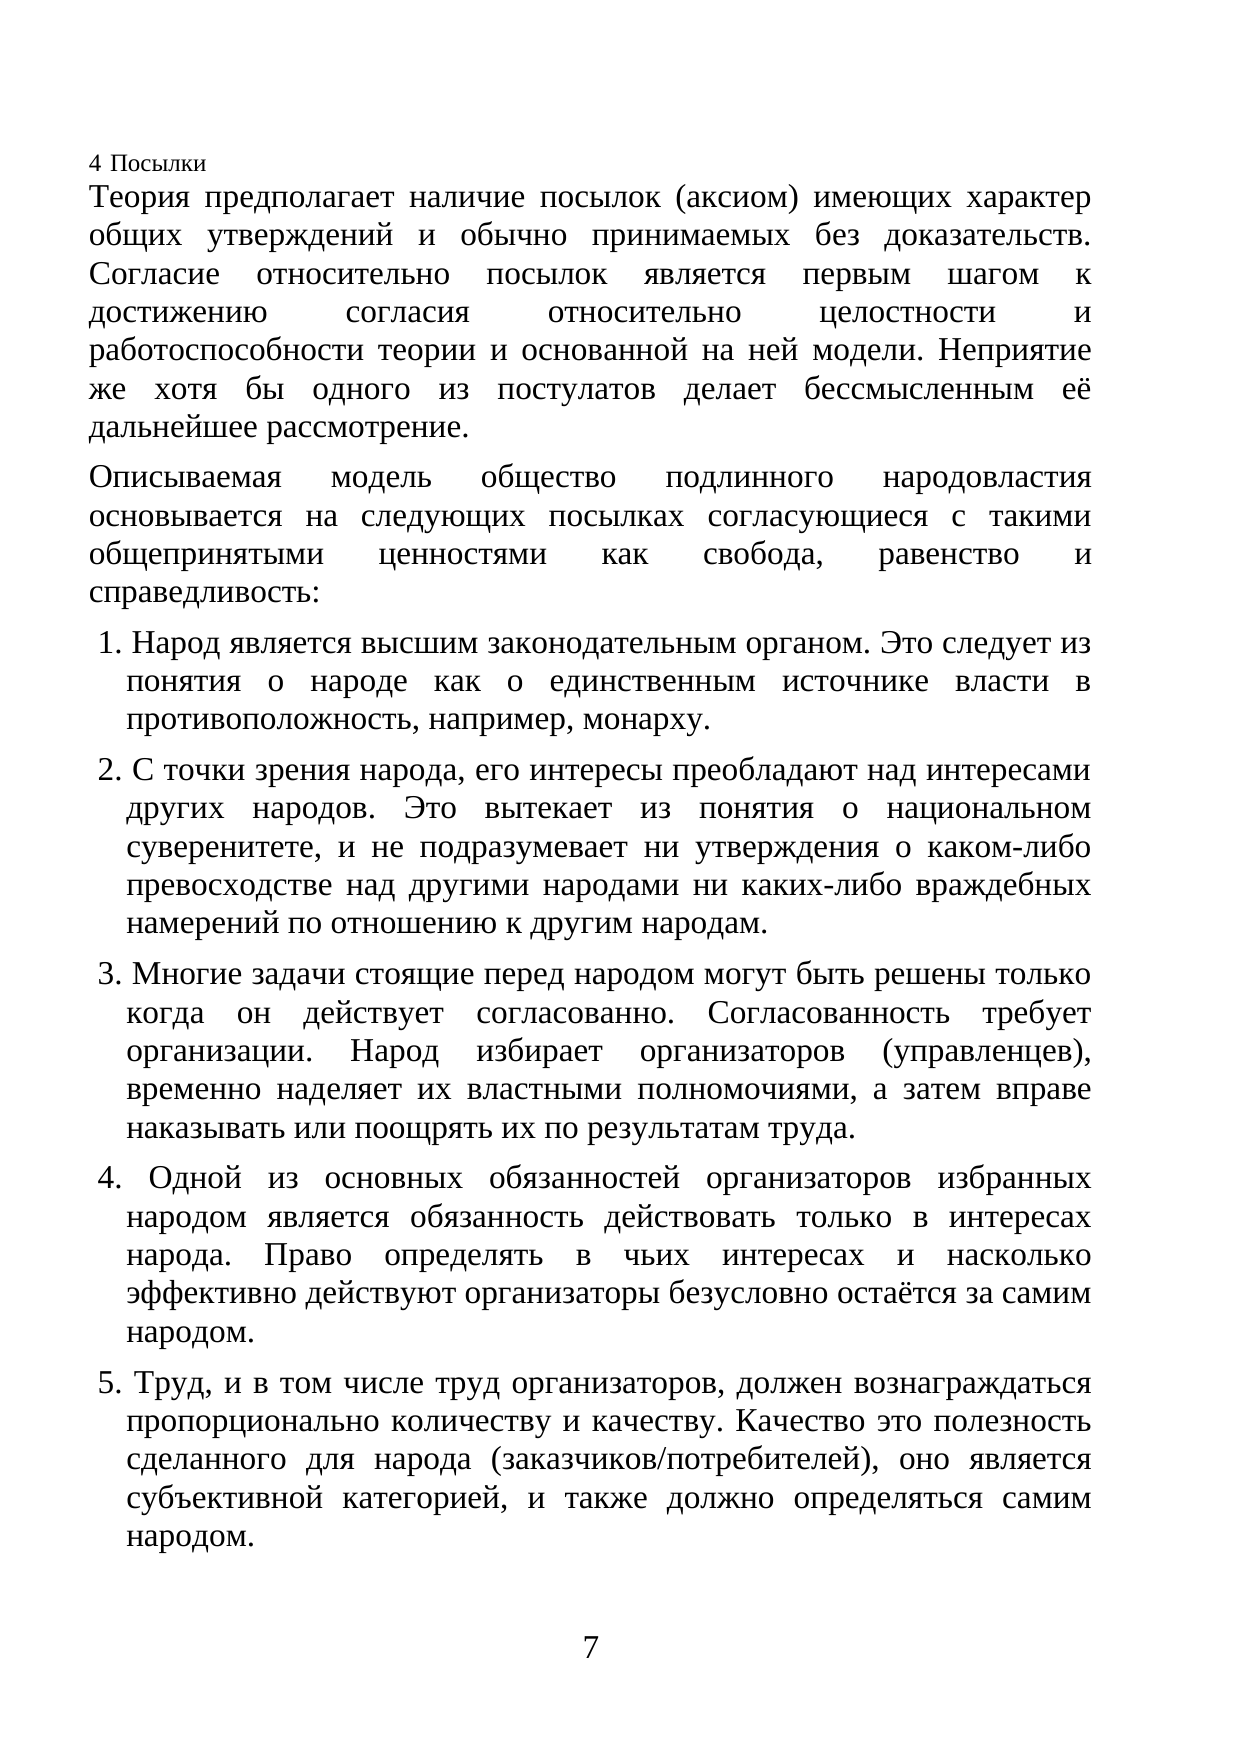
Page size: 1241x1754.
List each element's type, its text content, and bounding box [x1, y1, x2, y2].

text 4. Одной из основных обязанностей организаторов избранных народом является обязанность действовать только в интересах народа. Право определять в чьих интересах и насколько эффективно действуют организаторы безусловно остаётся за самим народом. [97, 1158, 1093, 1349]
text 5. Труд, и в том числе труд организаторов, должен вознаграждаться пропорционально количеству и качеству. Качество это полезность сделанного для народа (заказчиков/потребителей), оно является субъективной категорией, и также должно определяться самим народом. [97, 1362, 1093, 1554]
text Описываемая модель общество подлинного народовластия основывается на следующих посылках согласующиеся с такими общепринятыми ценностями как свобода, равенство и справедливость: [88, 457, 1093, 610]
text 1. Народ является высшим законодательным органом. Это следует из понятия о народе как о единственным источнике власти в противоположность, например, монарху. [97, 622, 1093, 737]
text Теория предполагает наличие посылок (аксиом) имеющих характер общих утверждений и обычно принимаемых без доказательств. Согласие относительно посылок является первым шагом к достижению согласия относительно целостности и работоспособности теории и основанной на ней модели. Неприятие же хотя бы одного из постулатов делает бессмысленным её дальнейшее рассмотрение. [88, 176, 1093, 445]
text 2. С точки зрения народа, его интересы преобладают над интересами других народов. Это вытекает из понятия о национальном суверенитете, и не подразумевает ни утверждения о каком-либо превосходстве над другими народами ни каких-либо враждебных намерений по отношению к другим народам. [97, 749, 1093, 941]
text 3. Многие задачи стоящие перед народом могут быть решены только когда он действует согласованно. Согласованность требует организации. Народ избирает организаторов (управленцев), временно наделяет их властными полномочиями, а затем вправе наказывать или поощрять их по результатам труда. [97, 954, 1093, 1145]
